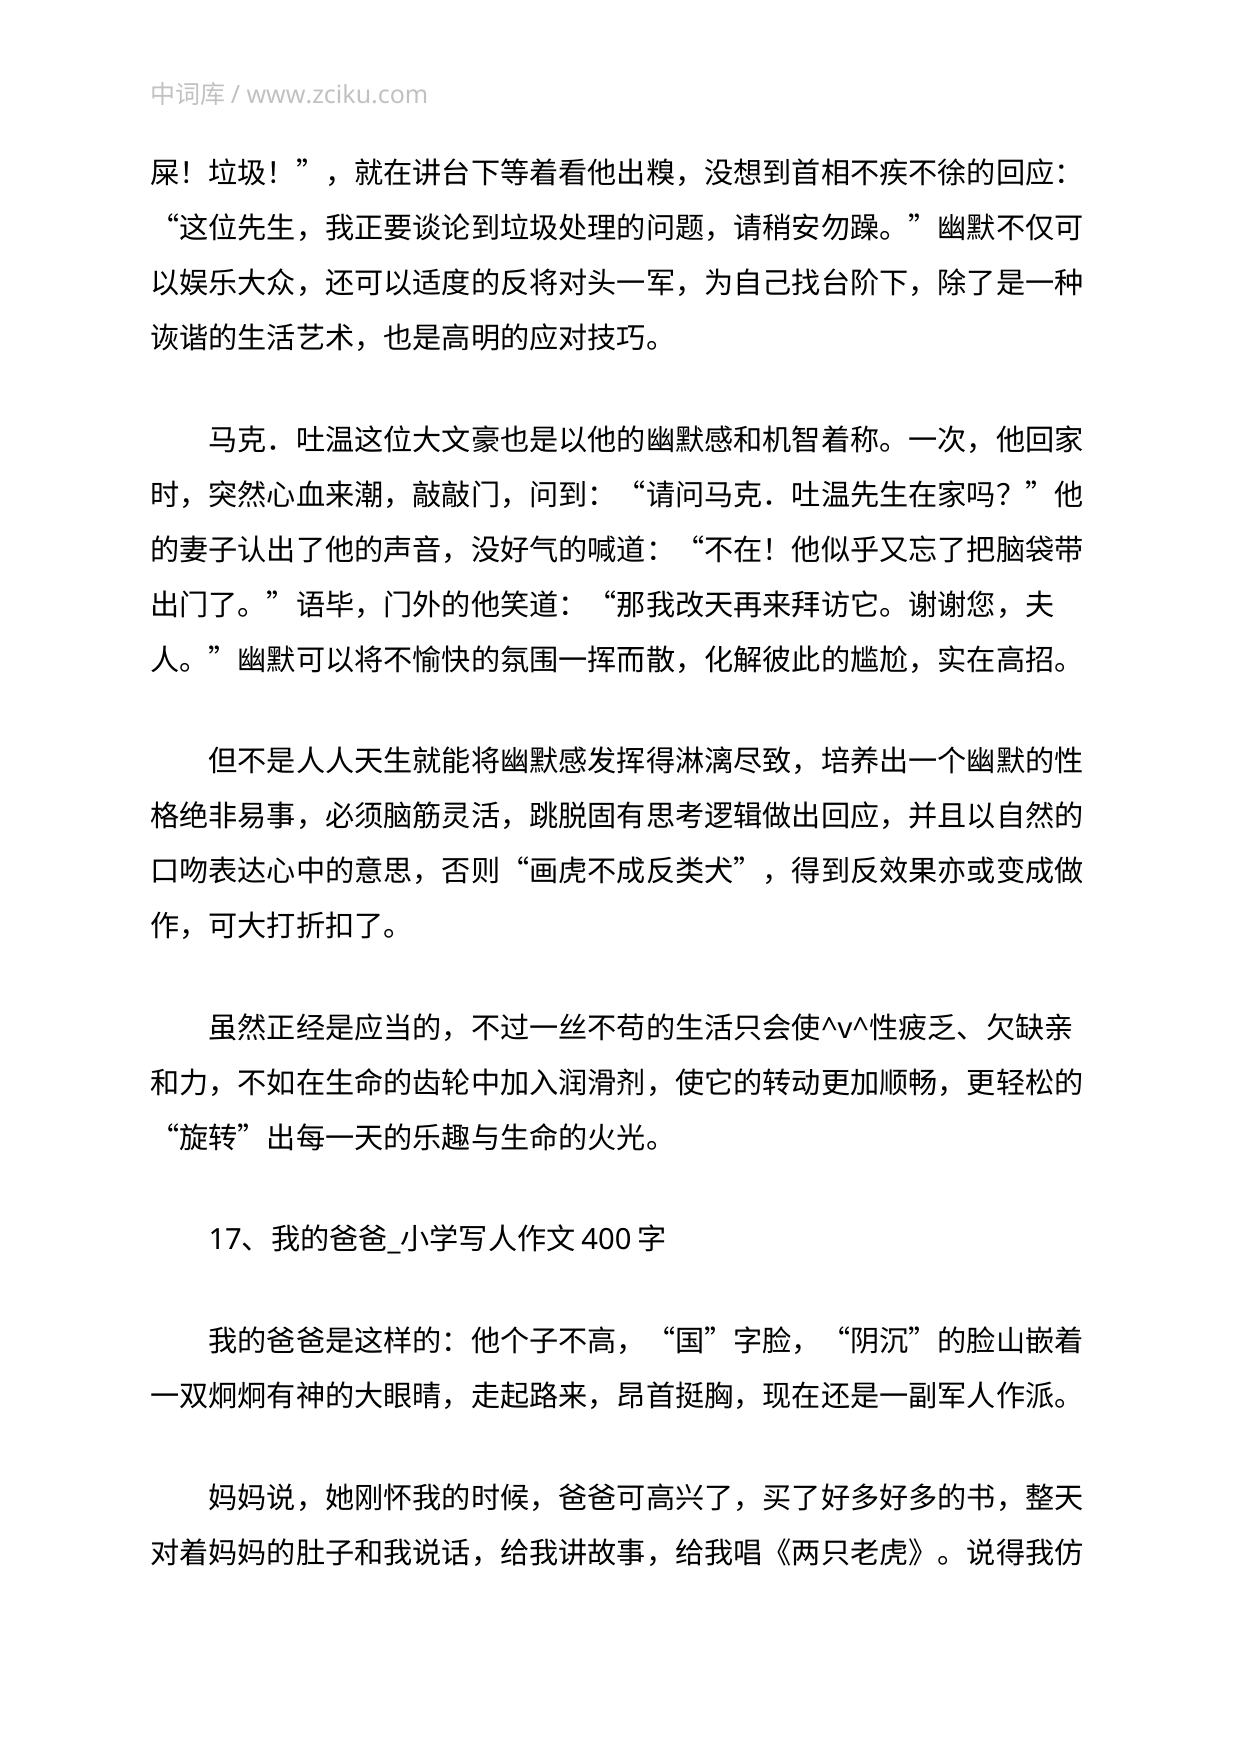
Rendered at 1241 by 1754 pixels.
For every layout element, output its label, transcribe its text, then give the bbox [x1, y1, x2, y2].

text 但不是人人天生就能将幽默感发挥得淋漓尽致，培养出一个幽默的性格绝非易事，必须脑筋灵活，跳脱固有思考逻辑做出回应，并且以自然的口吻表达心中的意思，否则“画虎不成反类犬”，得到反效果亦或变成做作，可大打折扣了。 [150, 738, 1090, 945]
text 虽然正经是应当的，不过一丝不苟的生活只会使^v^性疲乏、欠缺亲和力，不如在生命的齿轮中加入润滑剂，使它的转动更加顺畅，更轻松的“旋转”出每一天的乐趣与生命的火光。 [150, 1004, 1090, 1156]
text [150, 1474, 1090, 1572]
text 我的爸爸是这样的：他个子不高，“国”字脸，“阴沉”的脸山嵌着一双炯炯有神的大眼晴，走起路来，昂首挺胸，现在还是一副军人作派。 [150, 1318, 1090, 1415]
text 马克．吐温这位大文豪也是以他的幽默感和机智着称。一次，他回家时，突然心血来潮，敲敲门，问到：“请问马克．吐温先生在家吗？”他的妻子认出了他的声音，没好气的喊道：“不在！他似乎又忘了把脑袋带出门了。”语毕，门外的他笑道：“那我改天再来拜访它。谢谢您，夫人。”幽默可以将不愉快的氛围一挥而散，化解彼此的尴尬，实在高招。 [150, 416, 1090, 678]
text 17、我的爸爸_小学写人作文400字 [150, 1216, 1090, 1258]
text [150, 150, 1090, 357]
